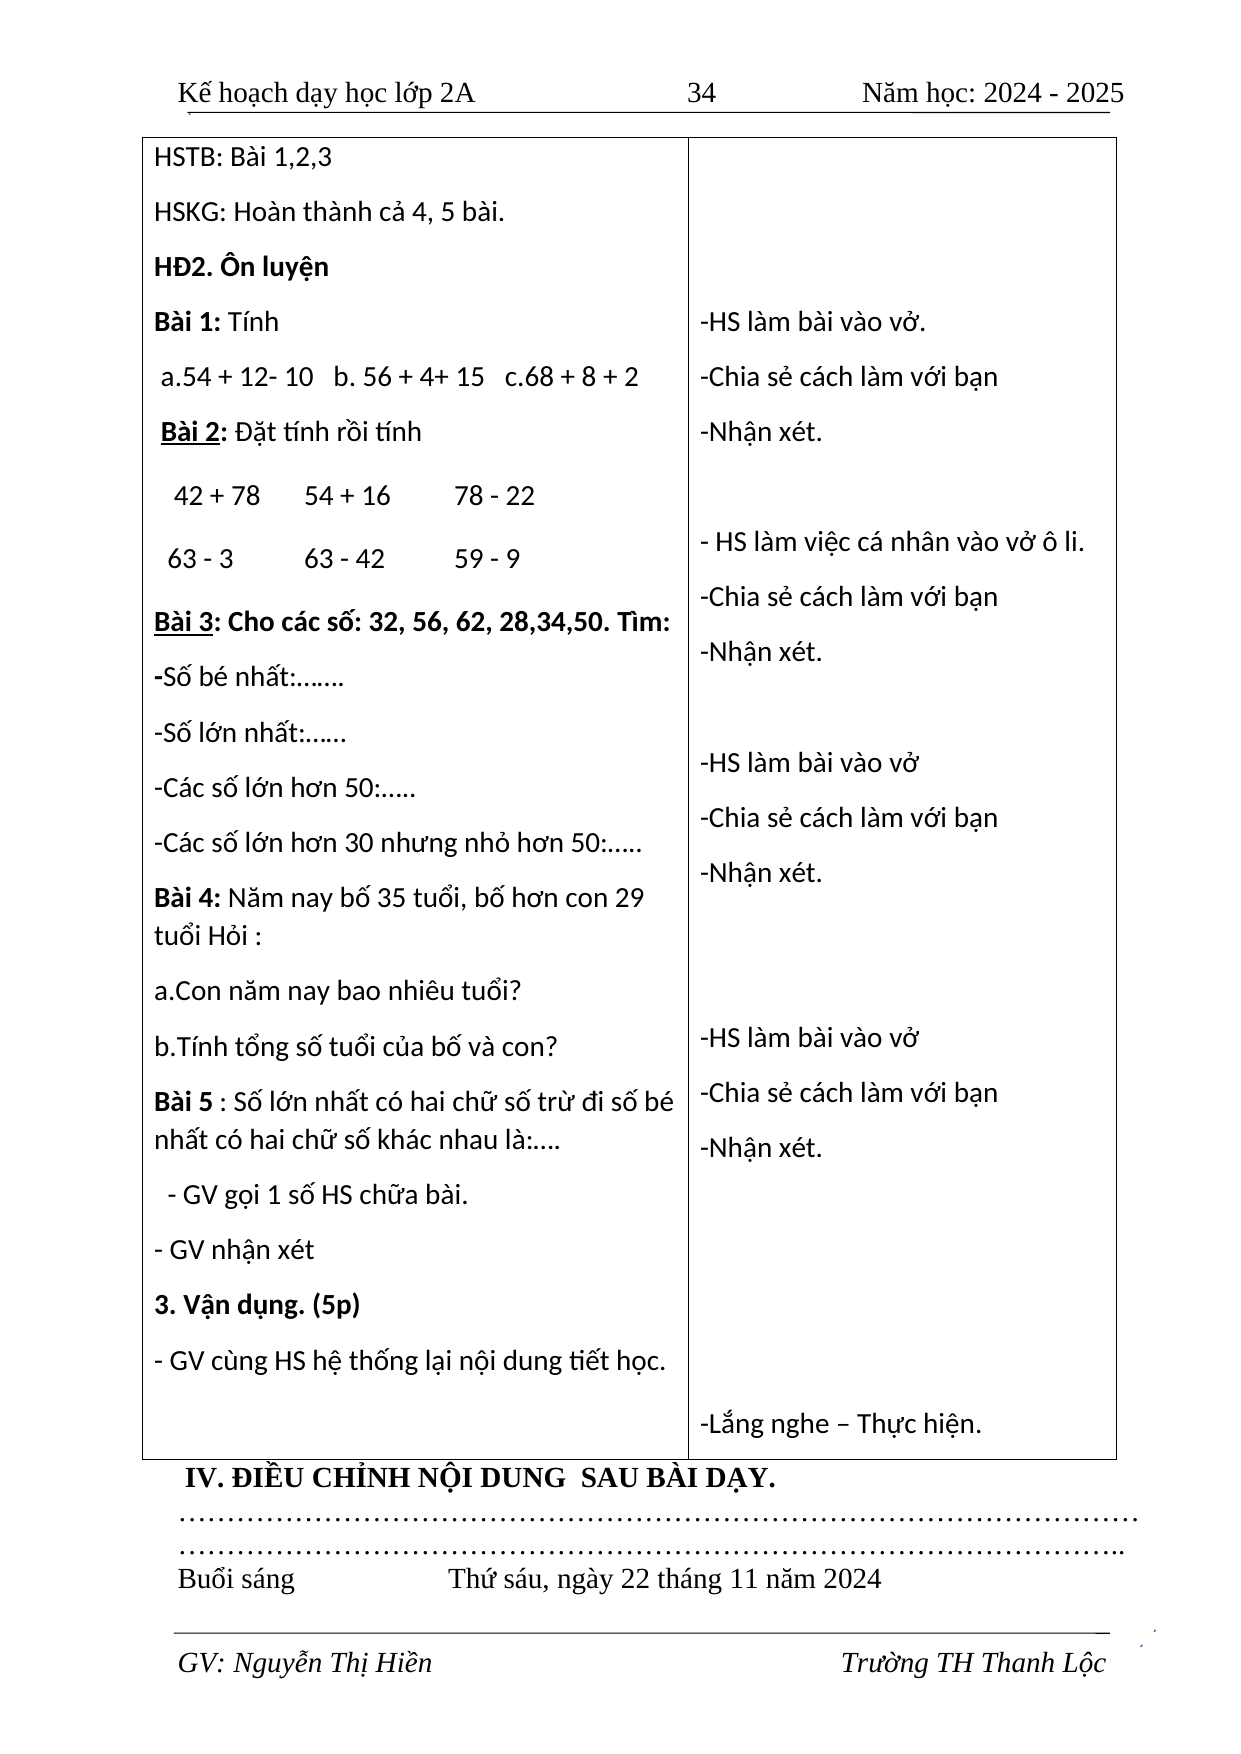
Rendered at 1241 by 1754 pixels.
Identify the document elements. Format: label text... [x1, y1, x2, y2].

text Buổi sáng Thứ sáu, ngày 22 tháng 11 năm 2024 [177, 1561, 1152, 1594]
text IV. ĐIỀU CHỈNH NỘI DUNG SAU BÀI DẠY. [177, 1460, 1152, 1494]
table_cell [689, 138, 1116, 1459]
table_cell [143, 138, 688, 1459]
text …………………………………………………………………………………………………………………………………………………………………………….. [177, 1494, 1152, 1561]
